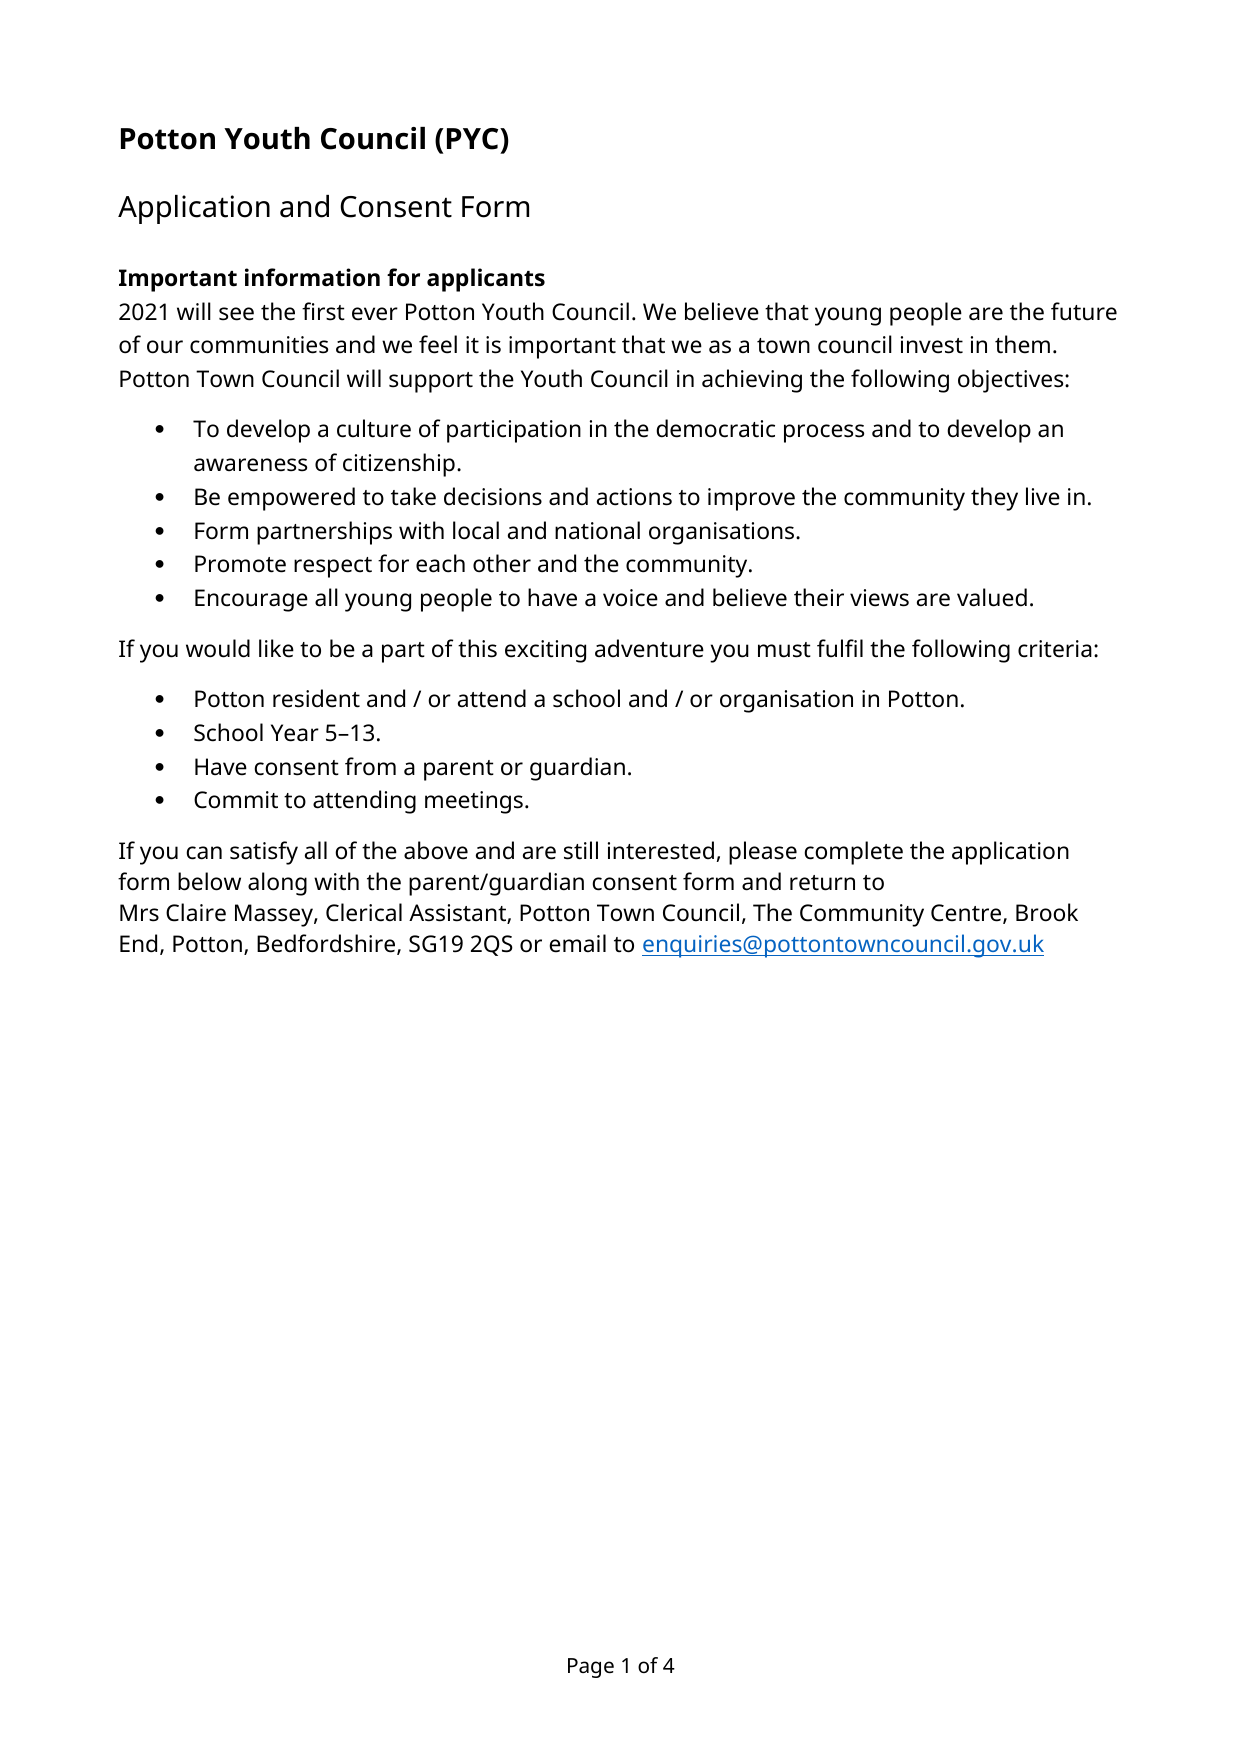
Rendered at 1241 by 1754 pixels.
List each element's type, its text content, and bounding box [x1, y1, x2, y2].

list School Year 5–13. [156, 717, 1122, 748]
text Mrs Claire Massey, Clerical Assistant, Potton Town Council, The Community Centre, Brook End, Potton, Bedfordshire, SG19 2QS or email to enquiries@pottontowncouncil.gov.uk [118, 897, 1122, 988]
text Application and Consent Form Important information for applicants 2021 will see the first ever Potton Youth Council. We believe that young people are the future of our communities and we feel it is important that we as a town council invest in them. Potton Town Council will support the Youth Council in achieving the following objectives: [118, 186, 1122, 394]
list To develop a culture of participation in the democratic process and to develop an awareness of citizenship. [156, 413, 1122, 478]
text If you would like to be a part of this exciting adventure you must fulfil the following criteria: [118, 633, 1122, 664]
list Potton resident and / or attend a school and / or organisation in Potton. [156, 683, 1122, 714]
list Be empowered to take decisions and actions to improve the community they live in. [156, 481, 1122, 512]
text If you can satisfy all of the above and are still interested, please complete the application form below along with the parent/guardian consent form and return to [118, 835, 1122, 897]
list Encourage all young people to have a voice and believe their views are valued. [156, 582, 1122, 613]
list Promote respect for each other and the community. [156, 548, 1122, 580]
list Have consent from a parent or guardian. [156, 751, 1122, 782]
list Form partnerships with local and national organisations. [156, 515, 1122, 546]
list Commit to attending meetings. [156, 784, 1122, 816]
text Potton Youth Council (PYC) [118, 118, 1122, 186]
